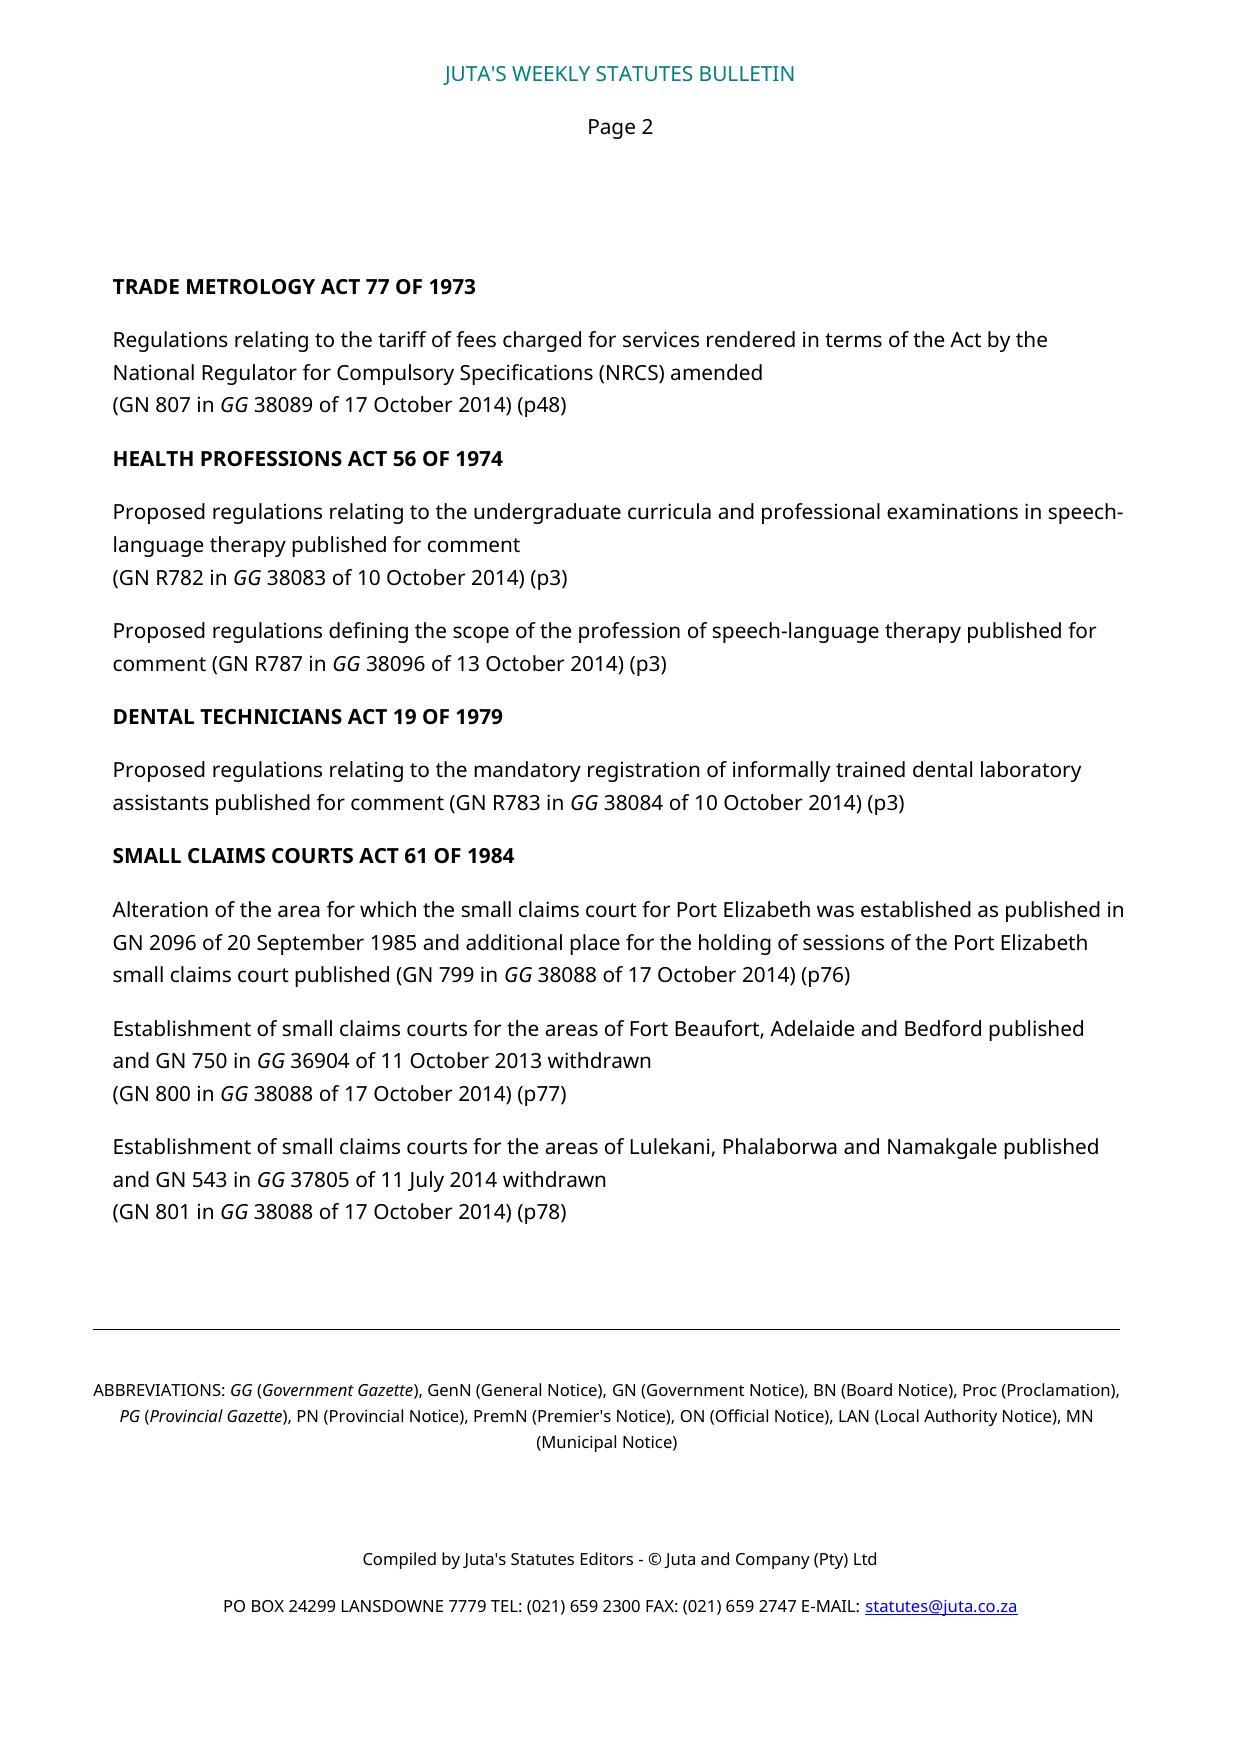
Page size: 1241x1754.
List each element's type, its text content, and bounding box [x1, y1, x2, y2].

text Establishment of small claims courts for the areas of Fort Beaufort, Adelaide and Bedford published and GN 750 in GG 36904 of 11 October 2013 withdrawn (GN 800 in GG 38088 of 17 October 2014) (p77) [112, 1014, 1128, 1107]
text Proposed regulations relating to the mandatory registration of informally trained dental laboratory assistants published for comment (GN R783 in GG 38084 of 10 October 2014) (p3) [112, 756, 1128, 817]
text Establishment of small claims courts for the areas of Lulekani, Phalaborwa and Namakgale published and GN 543 in GG 37805 of 11 July 2014 withdrawn (GN 801 in GG 38088 of 17 October 2014) (p78) [112, 1132, 1128, 1226]
text TRADE METROLOGY ACT 77 OF 1973 [112, 272, 1128, 300]
text Proposed regulations defining the scope of the profession of speech-language therapy published for comment (GN R787 in GG 38096 of 13 October 2014) (p3) [112, 616, 1128, 677]
text Regulations relating to the tariff of fees charged for services rendered in terms of the Act by the National Regulator for Compulsory Specifications (NRCS) amended (GN 807 in GG 38089 of 17 October 2014) (p48) [112, 325, 1128, 419]
text Proposed regulations relating to the undergraduate curricula and professional examinations in speech-language therapy published for comment (GN R782 in GG 38083 of 10 October 2014) (p3) [112, 497, 1128, 591]
text Alteration of the area for which the small claims court for Port Elizabeth was established as published in GN 2096 of 20 September 1985 and additional place for the holding of sessions of the Port Elizabeth small claims court published (GN 799 in GG 38088 of 17 October 2014) (p76) [112, 895, 1128, 989]
text DENTAL TECHNICIANS ACT 19 OF 1979 [112, 702, 1128, 731]
text SMALL CLAIMS COURTS ACT 61 OF 1984 [112, 842, 1128, 870]
text HEALTH PROFESSIONS ACT 56 OF 1974 [112, 444, 1128, 472]
